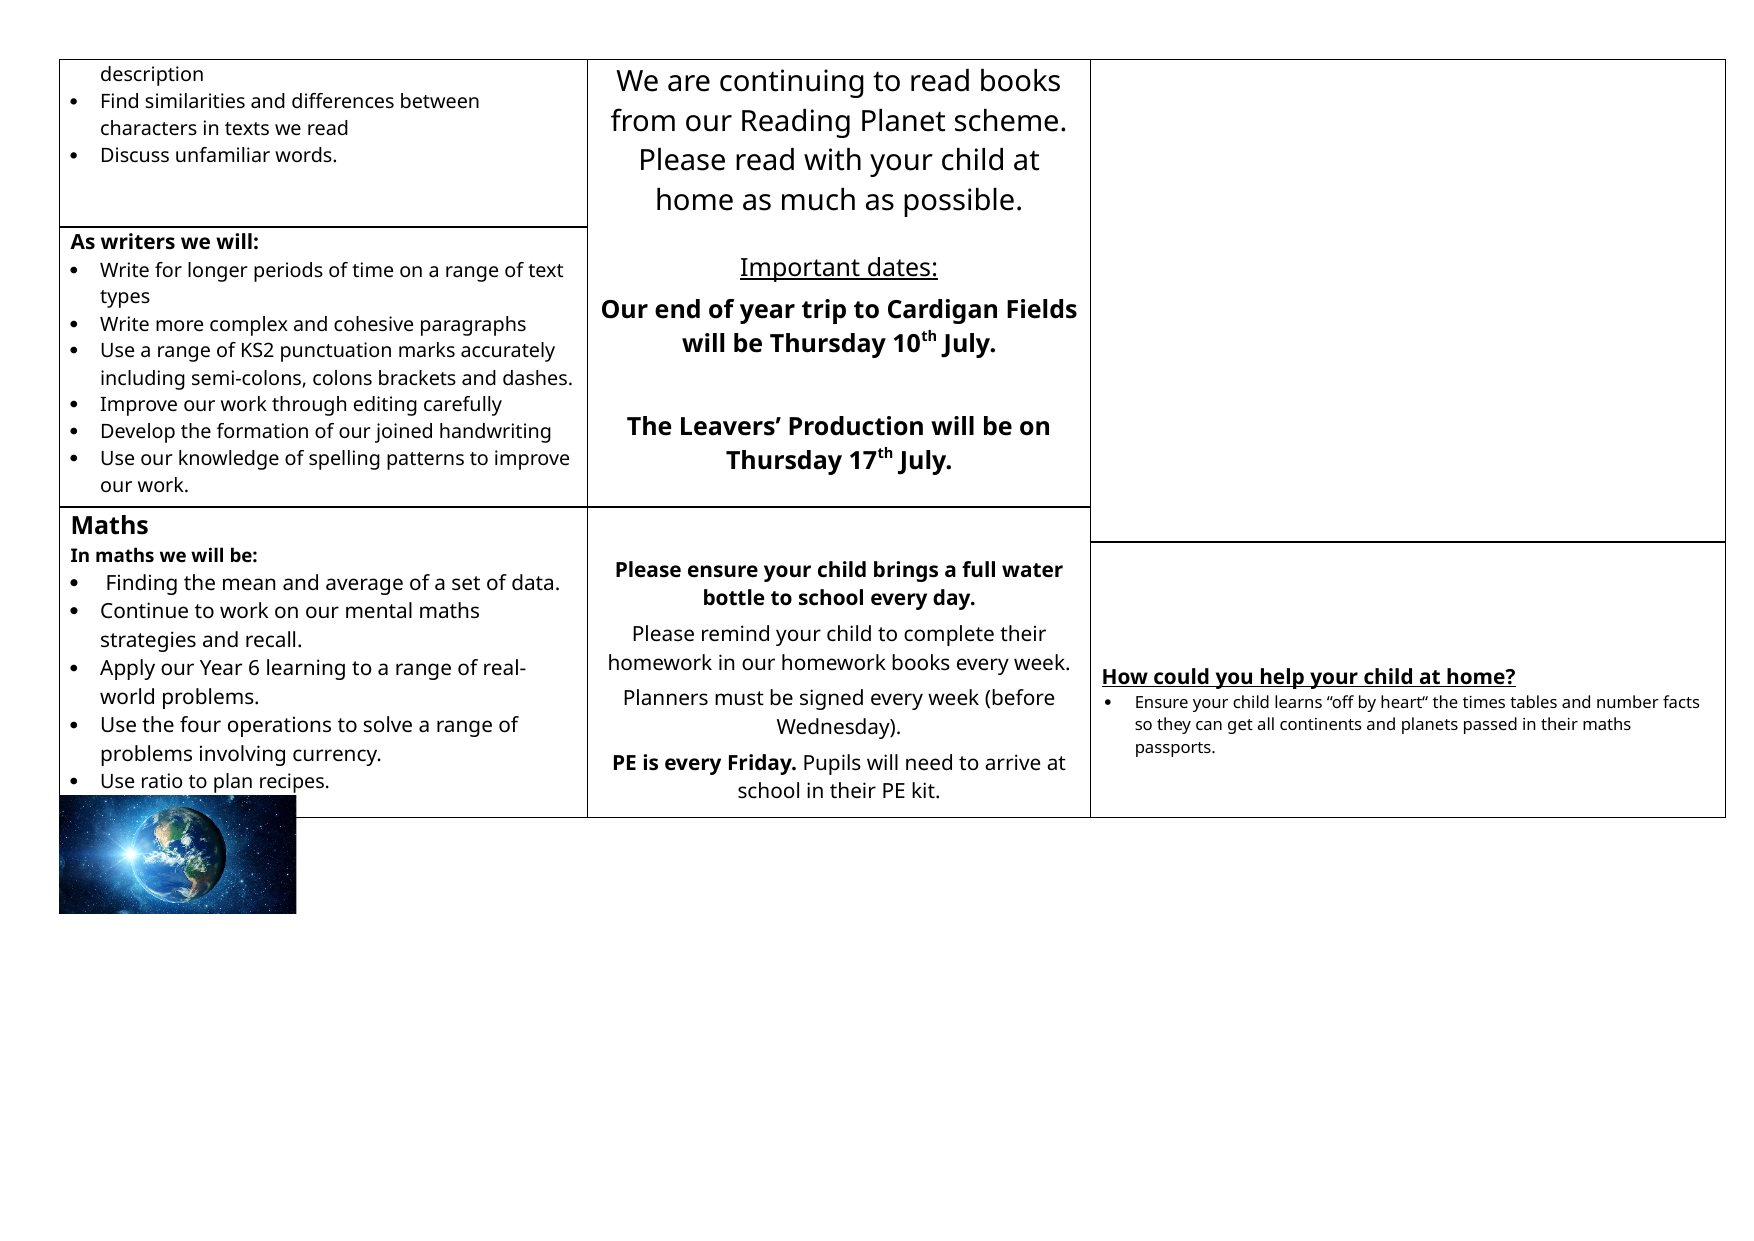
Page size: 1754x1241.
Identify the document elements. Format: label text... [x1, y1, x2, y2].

picture [59, 795, 297, 914]
table_cell Important dates: Our end of year trip to Cardigan Fields will be Thursday 10th July. The Leavers’ Production will be on Thursday 17th July. [588, 226, 1090, 506]
table_cell As writers we will: Write for longer periods of time on a range of text types Write more complex and cohesive paragraphs Use a range of KS2 punctuation marks accurately including semi-colons, colons brackets and dashes. Improve our work through editing carefully Develop the formation of our joined handwriting Use our knowledge of spelling patterns to improve our work. [60, 228, 587, 506]
table_cell [1091, 60, 1725, 541]
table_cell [588, 60, 1090, 226]
table_cell Maths [60, 508, 587, 541]
table_cell [588, 508, 1090, 541]
table_cell In maths we will be: Finding the mean and average of a set of data. Continue to work on our mental maths strategies and recall. Apply our Year 6 learning to a range of real-world problems. Use the four operations to solve a range of problems involving currency. Use ratio to plan recipes. [60, 541, 587, 817]
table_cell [60, 60, 587, 226]
table_cell How could you help your child at home? Ensure your child learns “off by heart“ the times tables and number facts so they can get all continents and planets passed in their maths passports. [1091, 543, 1725, 817]
table_cell Please ensure your child brings a full water bottle to school every day. Please remind your child to complete their homework in our homework books every week. Planners must be signed every week (before Wednesday). PE is every Friday. Pupils will need to arrive at school in their PE kit. [588, 541, 1090, 817]
